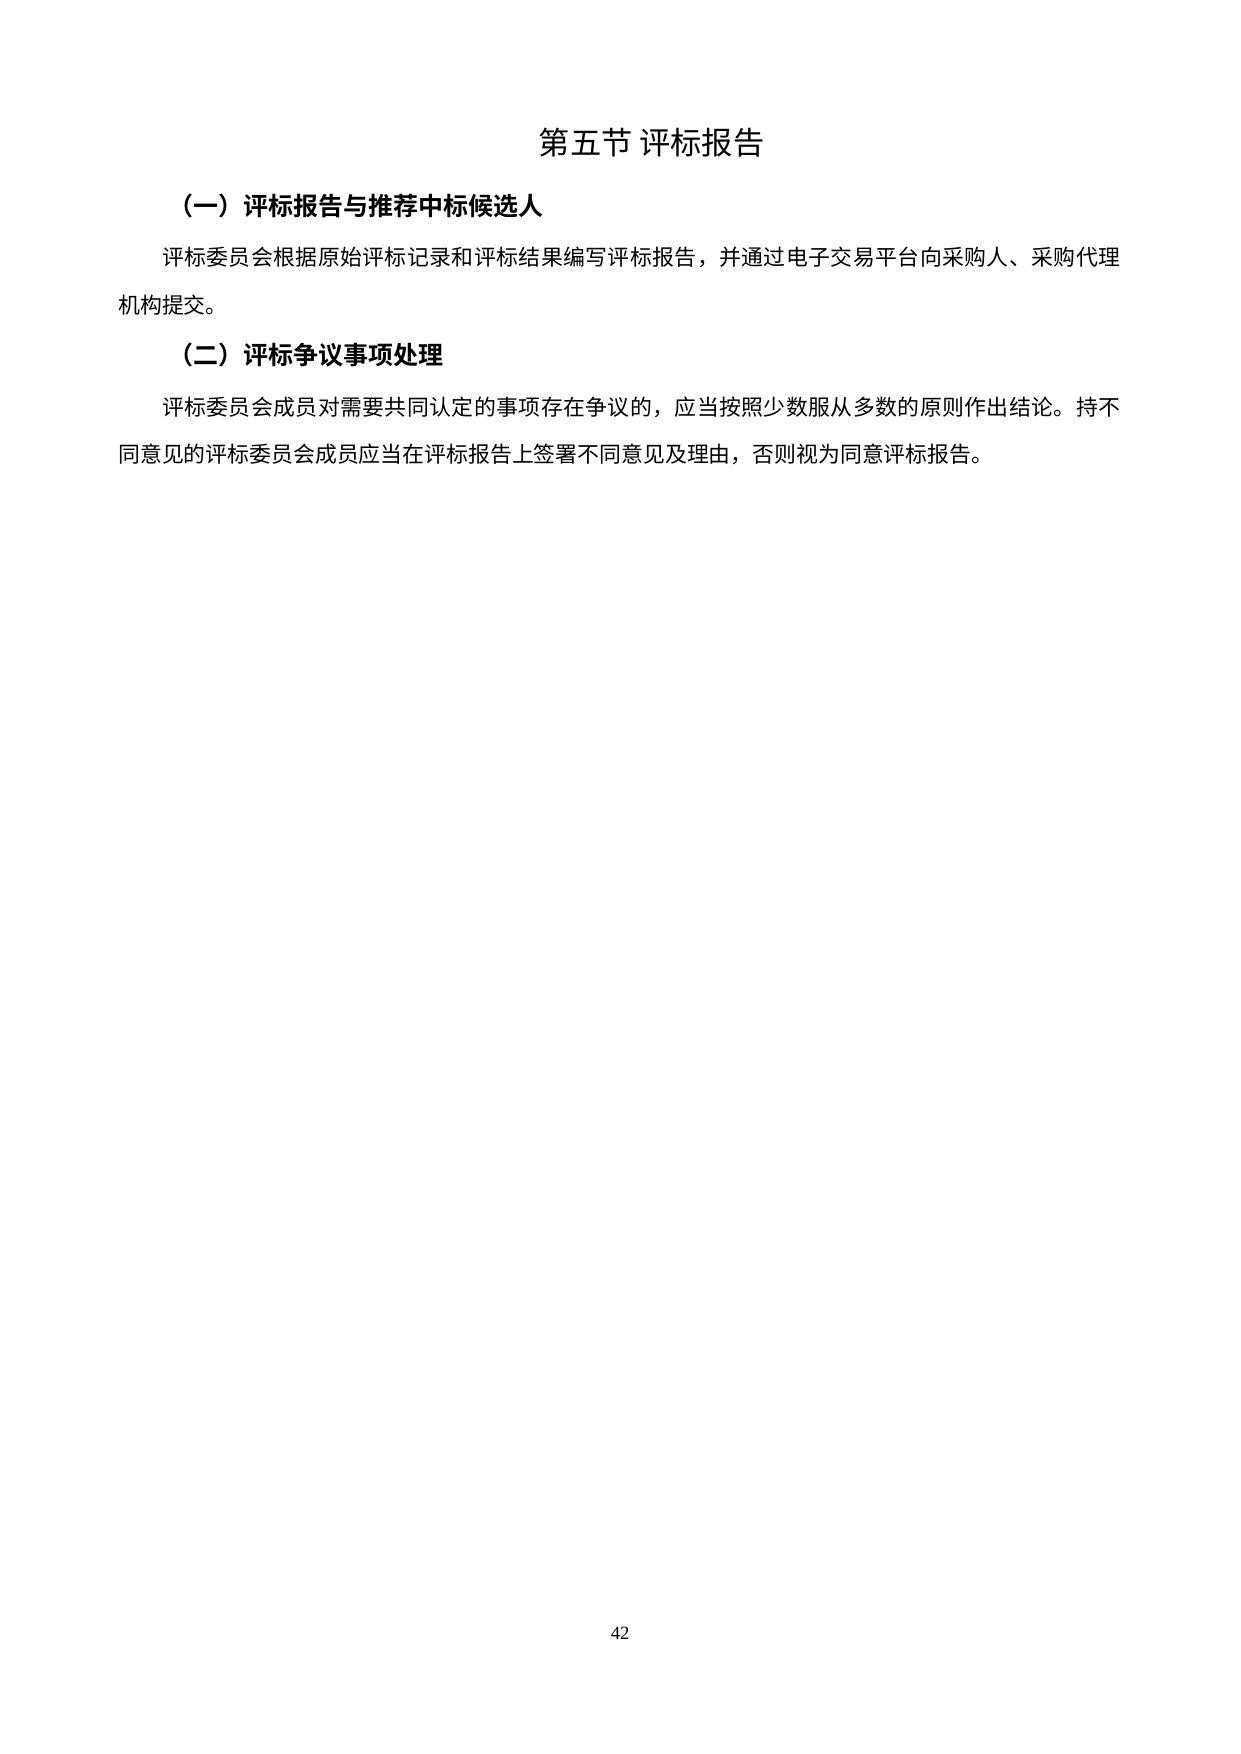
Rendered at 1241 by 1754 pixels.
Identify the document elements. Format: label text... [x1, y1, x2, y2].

text 评标委员会成员对需要共同认定的事项存在争议的，应当按照少数服从多数的原则作出结论。持不同意见的评标委员会成员应当在评标报告上签署不同意见及理由，否则视为同意评标报告。 [118, 390, 1122, 469]
text （一）评标报告与推荐中标候选人 [118, 186, 1122, 222]
text （二）评标争议事项处理 [118, 335, 1122, 372]
subtitle 第五节 评标报告 [118, 118, 1122, 163]
text 评标委员会根据原始评标记录和评标结果编写评标报告，并通过电子交易平台向采购人、采购代理机构提交。 [118, 240, 1122, 319]
